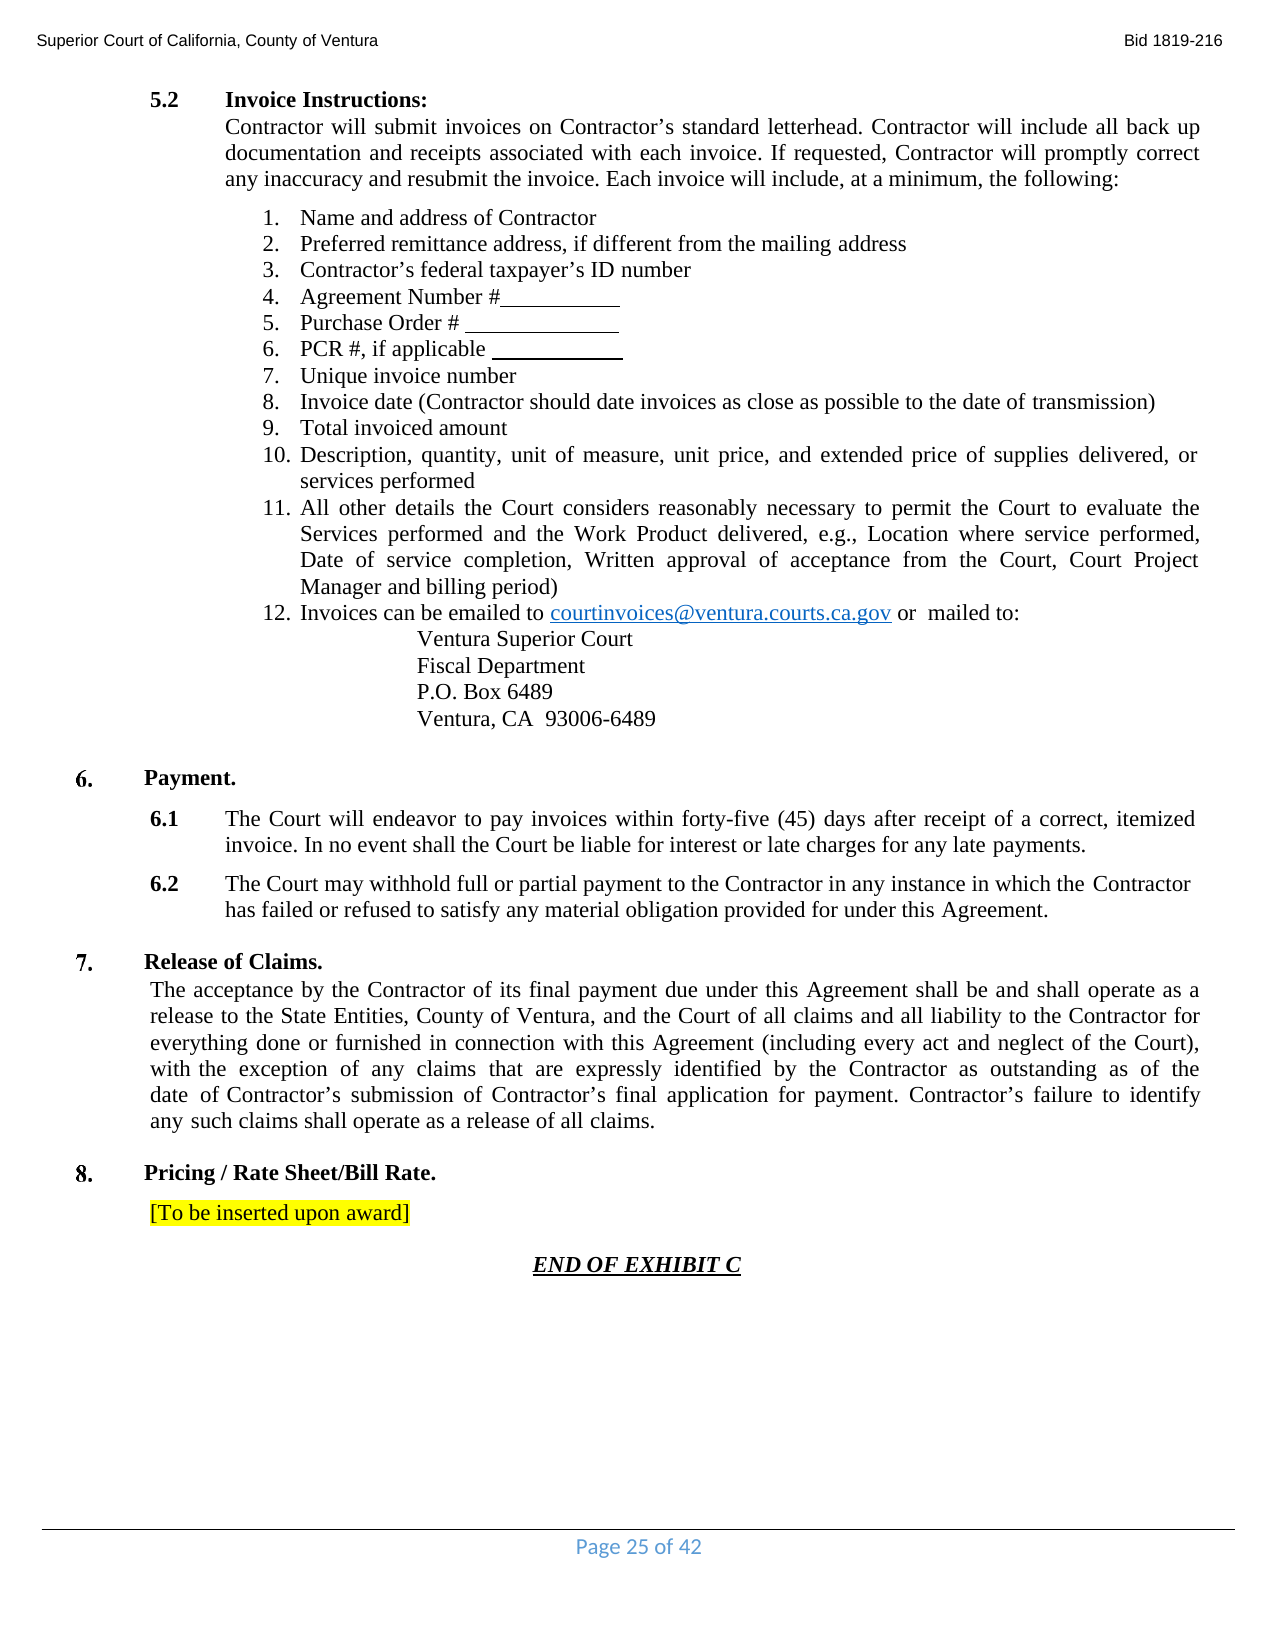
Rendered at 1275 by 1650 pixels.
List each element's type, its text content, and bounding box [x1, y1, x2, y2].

list PCR #, if applicable [262, 336, 1157, 362]
list Total invoiced amount [262, 415, 1157, 441]
picture [75, 953, 92, 971]
list Invoice date (Contractor should date invoices as close as possible to the date of transmission) [262, 388, 1157, 415]
list Contractor’s federal taxpayer’s ID number [262, 257, 1157, 283]
text Payment. [75, 764, 1157, 792]
subtitle Invoice Instructions: [150, 87, 1157, 113]
text Pricing / Rate Sheet/Bill Rate. [75, 1159, 1157, 1187]
text The acceptance by the Contractor of its final payment due under this Agreement shall be and shall operate as a release to the State Entities, County of Ventura, and the Court of all claims and all liability to the Contractor for everything done or furnished in connection with this Agreement (including every act and neglect of the Court), with the exception of any claims that are expressly identified by the Contractor as outstanding as of the date of Contractor’s submission of Contractor’s final application for payment. Contractor’s failure to identify any such claims shall operate as a release of all claims. [150, 976, 1201, 1134]
list All other details the Court considers reasonably necessary to permit the Court to evaluate the Services performed and the Work Product delivered, e.g., Location where service performed, Date of service completion, Written approval of acceptance from the Court, Court Project Manager and billing period) [262, 494, 1200, 599]
list P.O. Box 6489 [300, 678, 1200, 704]
text [To be inserted upon award] [150, 1199, 1157, 1226]
subtitle END OF EXHIBIT C [42, 1251, 1234, 1277]
list Purchase Order # [262, 309, 1157, 336]
text Contractor will submit invoices on Contractor’s standard letterhead. Contractor will include all back up documentation and receipts associated with each invoice. If requested, Contractor will promptly correct any inaccuracy and resubmit the invoice. Each invoice will include, at a minimum, the following: [225, 113, 1201, 192]
list Preferred remittance address, if different from the mailing address [262, 231, 1157, 257]
picture [75, 770, 92, 787]
list Invoices can be emailed to courtinvoices@ventura.courts.ca.gov or mailed to: [262, 599, 1200, 626]
list Unique invoice number [262, 362, 1157, 388]
list The Court may withhold full or partial payment to the Contractor in any instance in which the Contractor has failed or refused to satisfy any material obligation provided for under this Agreement. [150, 870, 1200, 923]
list Agreement Number # [262, 283, 1157, 309]
list Name and address of Contractor [262, 204, 1157, 231]
list Description, quantity, unit of measure, unit price, and extended price of supplies delivered, or services performed [262, 441, 1200, 494]
list Ventura, CA 93006-6489 [300, 704, 1200, 731]
text Release of Claims. [75, 948, 1157, 976]
picture [75, 1164, 92, 1182]
list Fiscal Department [300, 652, 1200, 678]
list Ventura Superior Court [300, 626, 1200, 652]
list The Court will endeavor to pay invoices within forty-five (45) days after receipt of a correct, itemized invoice. In no event shall the Court be liable for interest or late charges for any late payments. [150, 805, 1200, 858]
